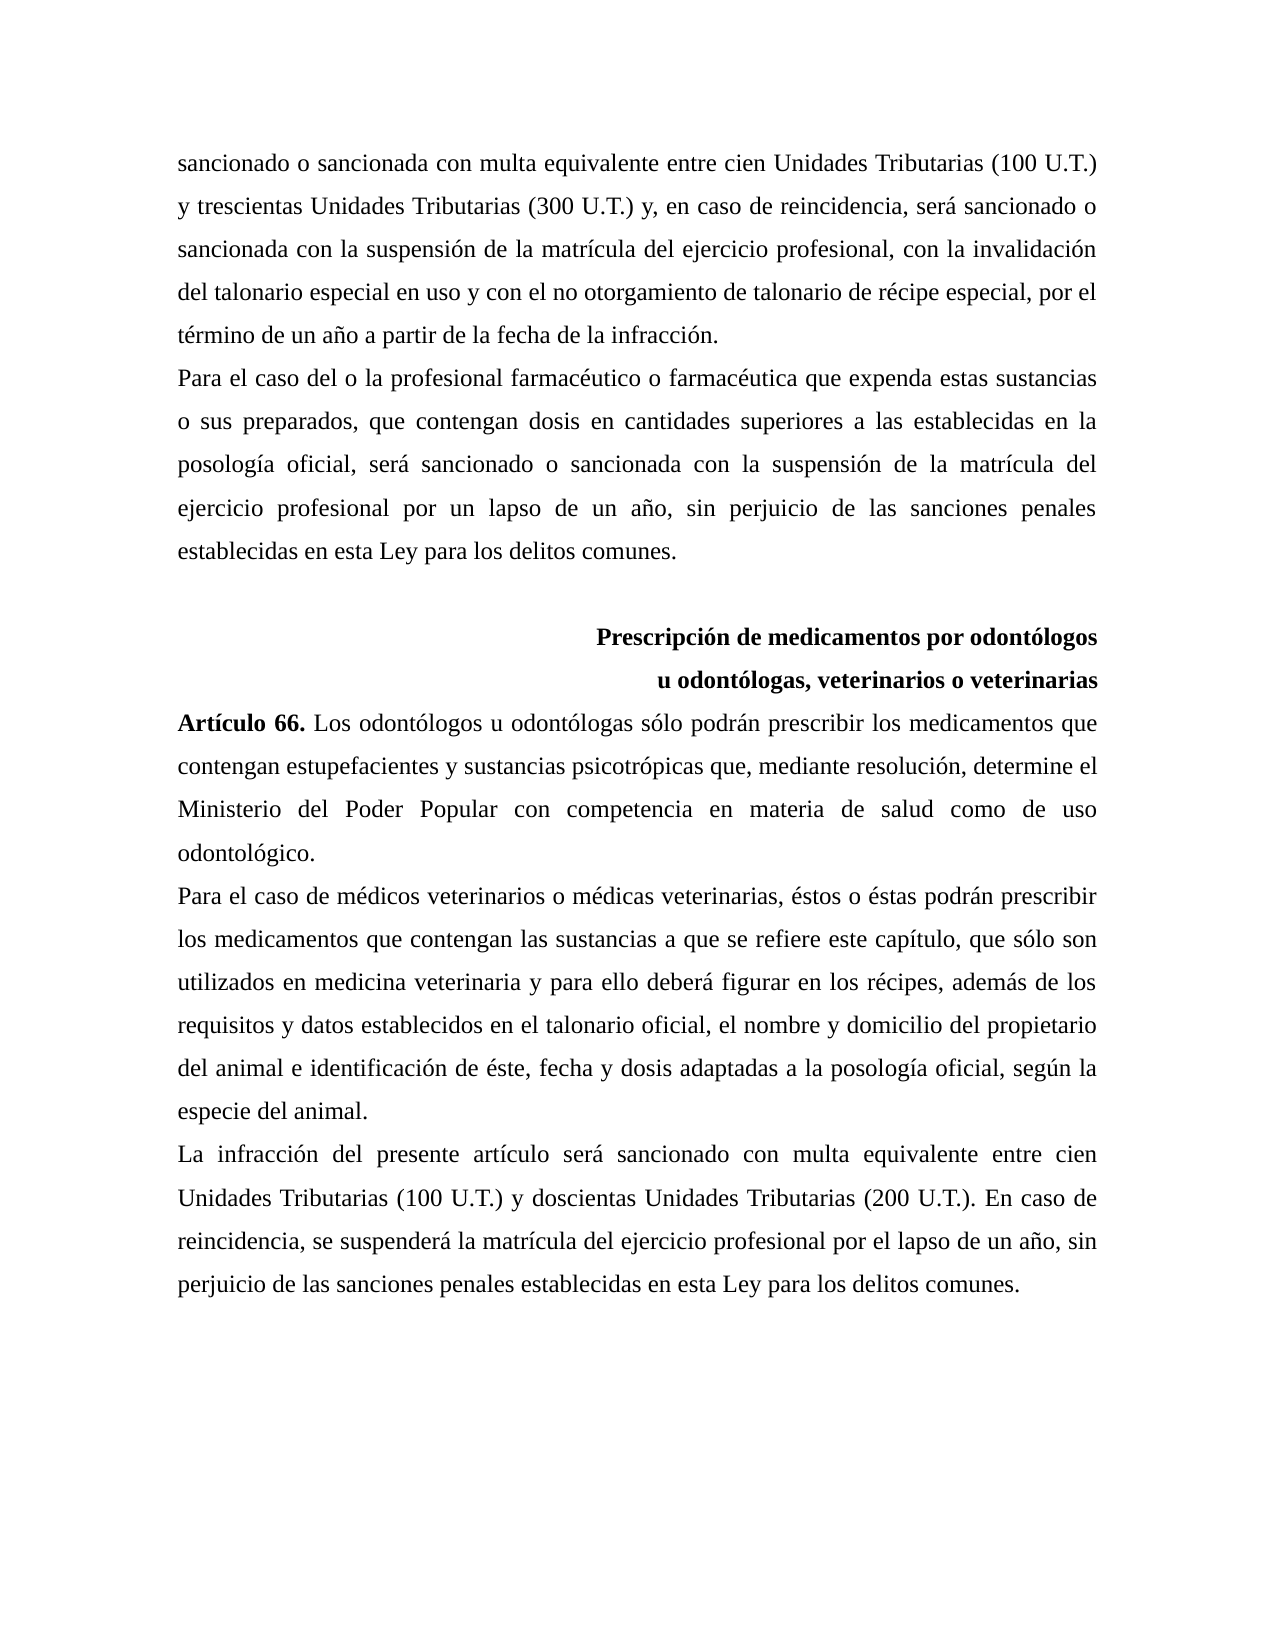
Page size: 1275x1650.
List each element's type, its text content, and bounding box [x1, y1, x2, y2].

text Artículo 66. Los odontólogos u odontólogas sólo podrán prescribir los medicamentos que contengan estupefacientes y sustancias psicotrópicas que, mediante resolución, determine el Ministerio del Poder Popular con competencia en materia de salud como de uso odontológico. [177, 708, 1098, 866]
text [177, 148, 1098, 349]
text Para el caso de médicos veterinarios o médicas veterinarias, éstos o éstas podrán prescribir los medicamentos que contengan las sustancias a que se refiere este capítulo, que sólo son utilizados en medicina veterinaria y para ello deberá figurar en los récipes, además de los requisitos y datos establecidos en el talonario oficial, el nombre y domicilio del propietario del animal e identificación de éste, fecha y dosis adaptadas a la posología oficial, según la especie del animal. [177, 881, 1098, 1125]
text Para el caso del o la profesional farmacéutico o farmacéutica que expenda estas sustancias o sus preparados, que contengan dosis en cantidades superiores a las establecidas en la posología oficial, será sancionado o sancionada con la suspensión de la matrícula del ejercicio profesional por un lapso de un año, sin perjuicio de las sanciones penales establecidas en esta Ley para los delitos comunes. [177, 363, 1098, 564]
text u odontólogas, veterinarios o veterinarias [177, 665, 1098, 694]
text La infracción del presente artículo será sancionado con multa equivalente entre cien Unidades Tributarias (100 U.T.) y doscientas Unidades Tributarias (200 U.T.). En caso de reincidencia, se suspenderá la matrícula del ejercicio profesional por el lapso de un año, sin perjuicio de las sanciones penales establecidas en esta Ley para los delitos comunes. [177, 1139, 1098, 1298]
text Prescripción de medicamentos por odontólogos [177, 622, 1098, 651]
